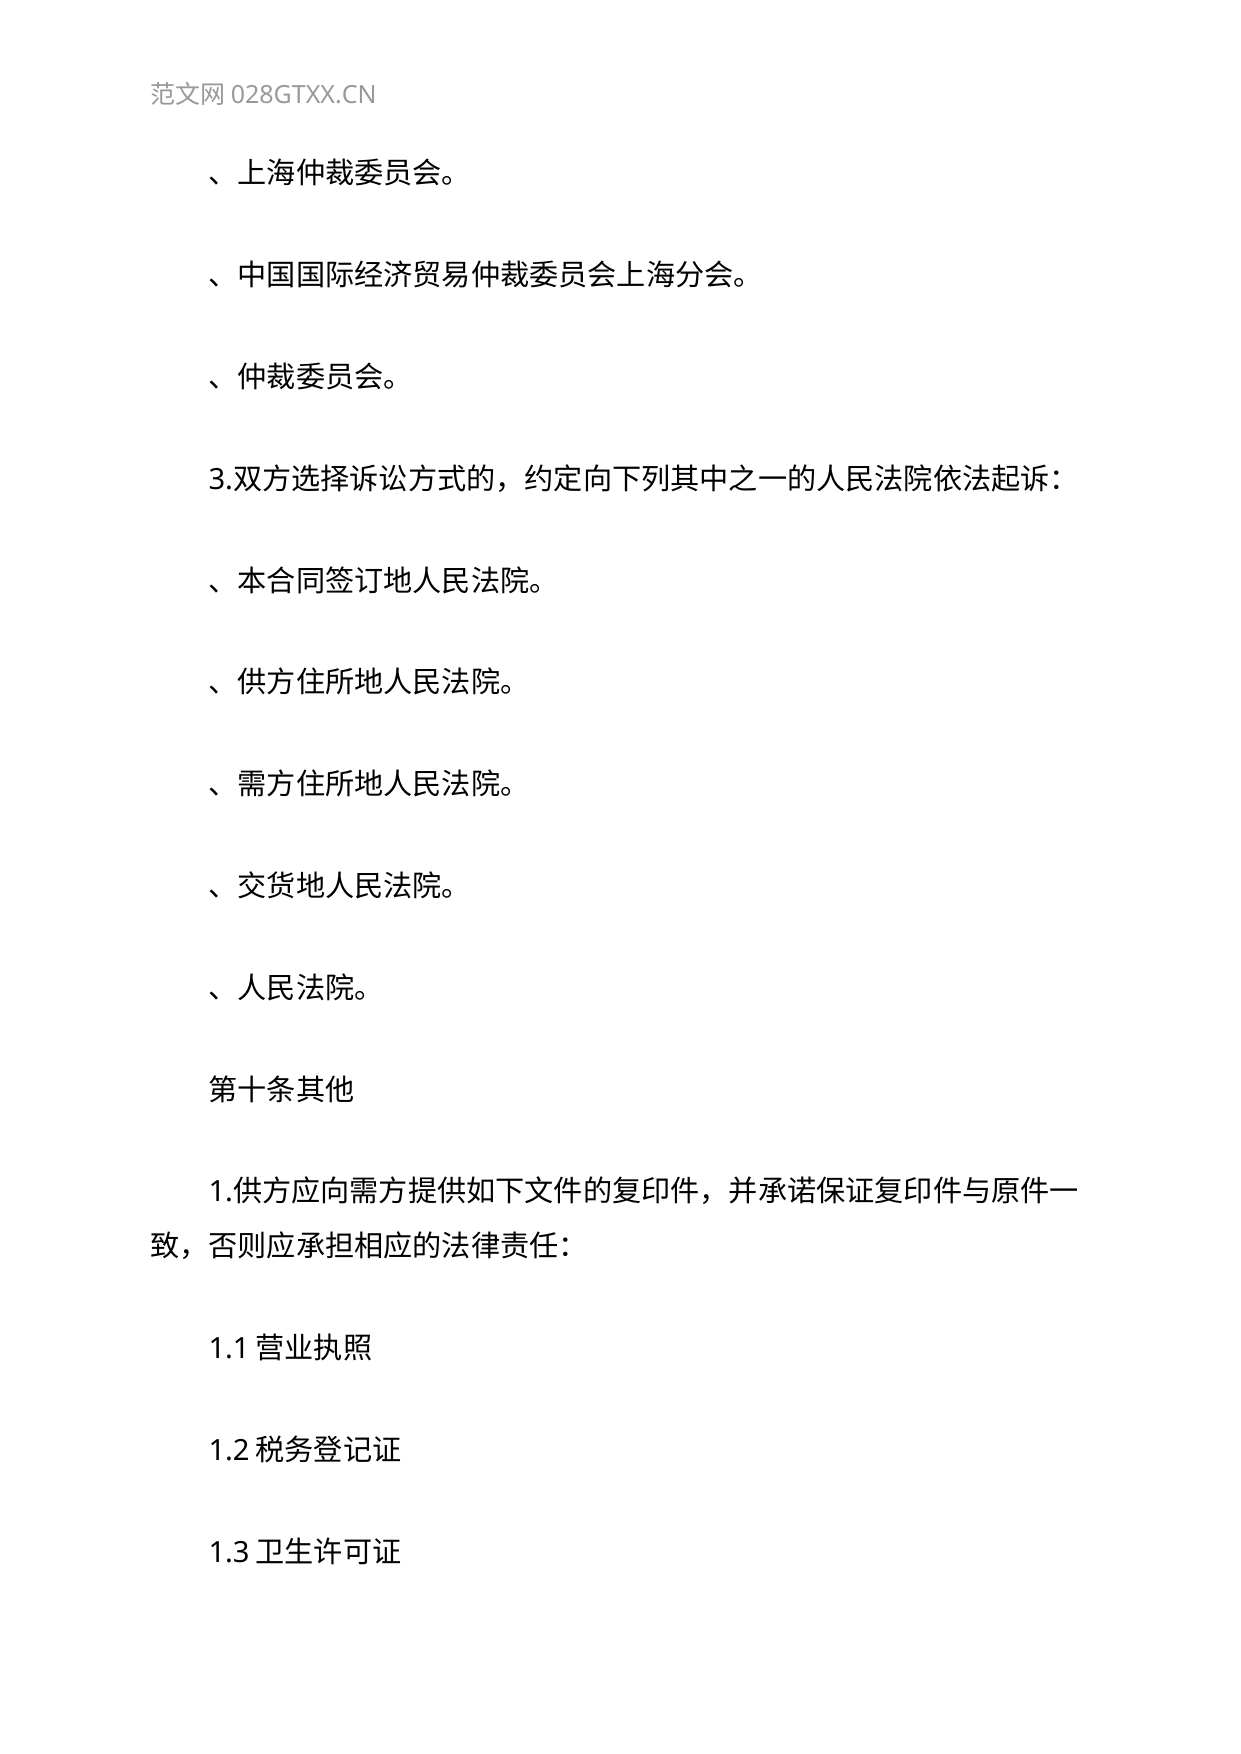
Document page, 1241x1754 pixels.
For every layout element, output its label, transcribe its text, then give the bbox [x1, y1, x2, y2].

text 、本合同签订地人民法院。 [150, 557, 1090, 599]
text 、供方住所地人民法院。 [150, 659, 1090, 701]
text 、仲裁委员会。 [150, 353, 1090, 396]
text 、上海仲裁委员会。 [150, 150, 1090, 192]
text 1.1营业执照 [150, 1325, 1090, 1367]
text 、中国国际经济贸易仲裁委员会上海分会。 [150, 252, 1090, 294]
text 3.双方选择诉讼方式的，约定向下列其中之一的人民法院依法起诉： [150, 455, 1090, 498]
text 第十条其他 [150, 1066, 1090, 1108]
text 、需方住所地人民法院。 [150, 761, 1090, 803]
text 、人民法院。 [150, 964, 1090, 1007]
text 1.2税务登记证 [150, 1427, 1090, 1469]
text 、交货地人民法院。 [150, 863, 1090, 905]
text 1.3卫生许可证 [150, 1529, 1090, 1571]
text 1.供方应向需方提供如下文件的复印件，并承诺保证复印件与原件一致，否则应承担相应的法律责任： [150, 1168, 1090, 1265]
